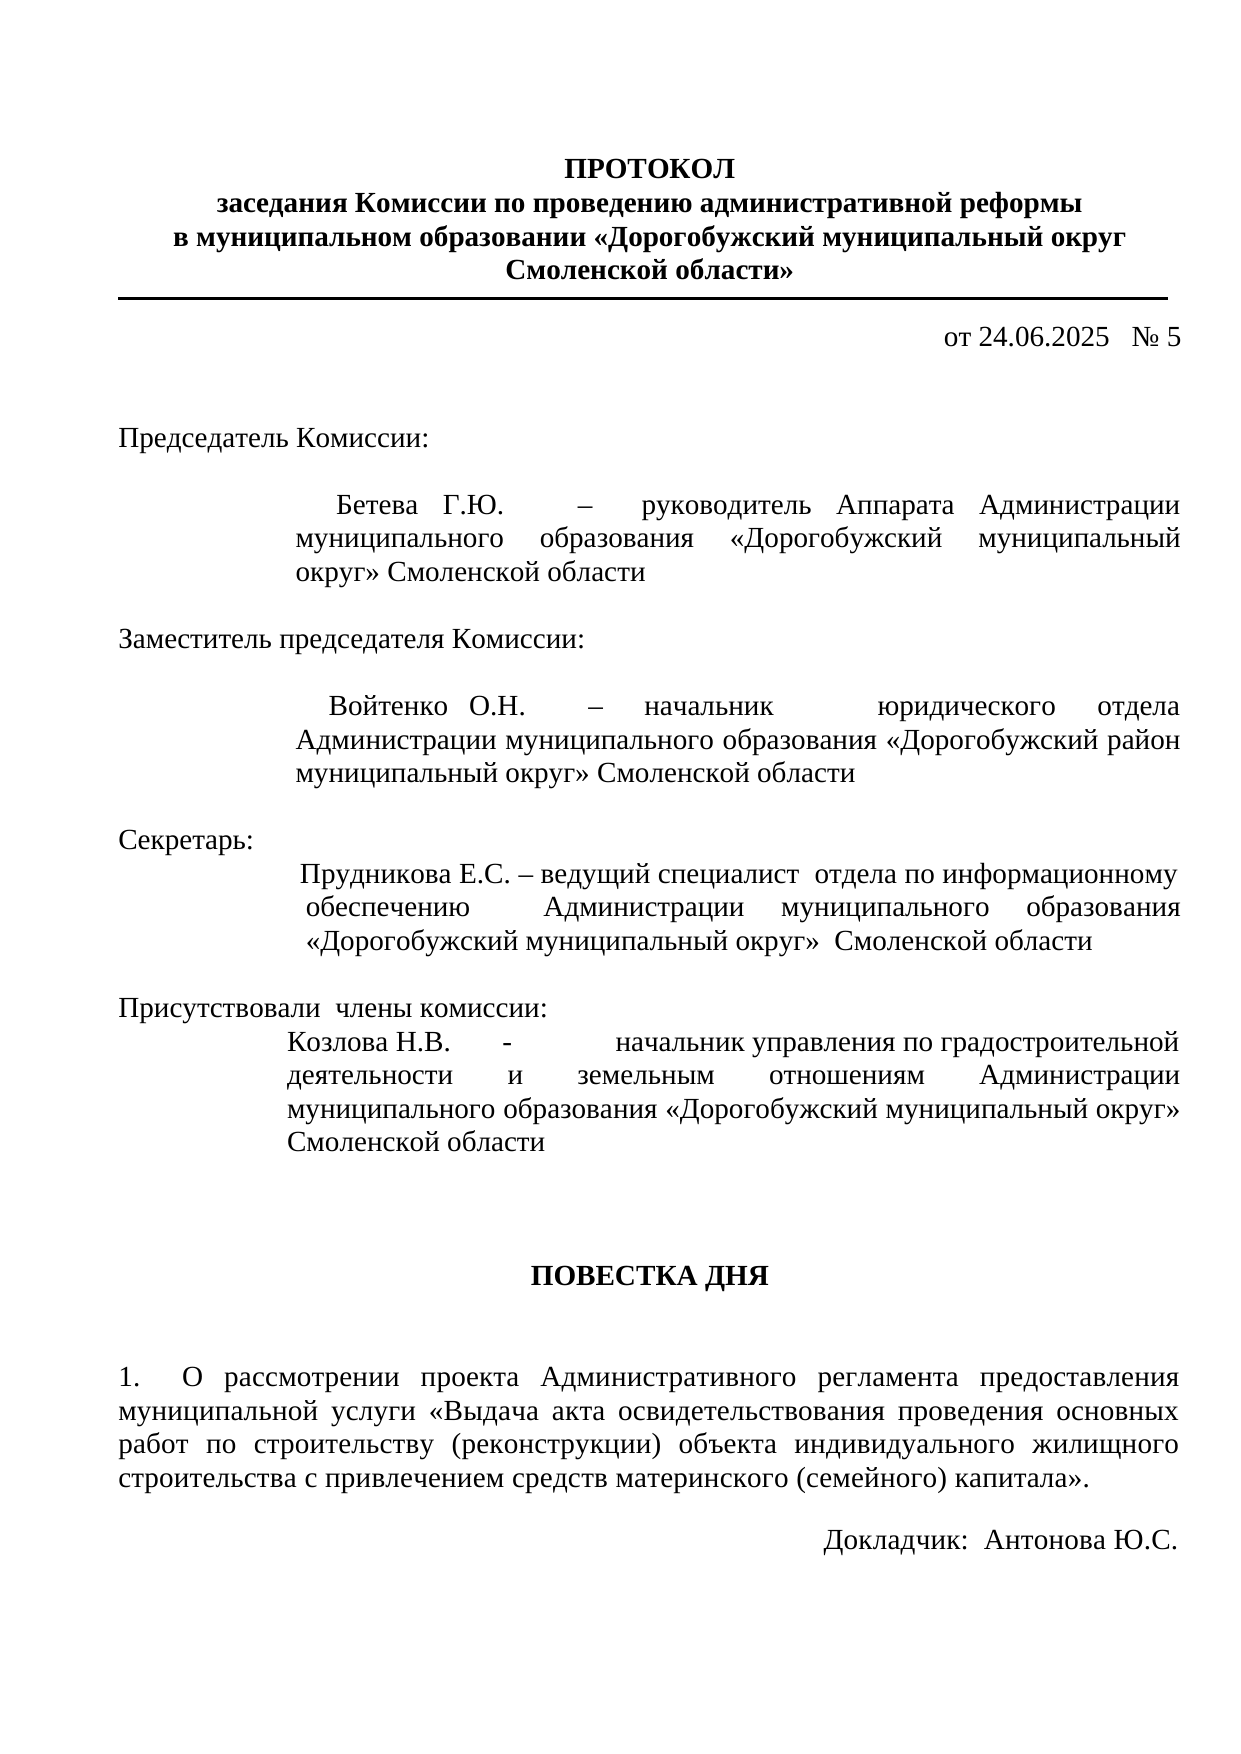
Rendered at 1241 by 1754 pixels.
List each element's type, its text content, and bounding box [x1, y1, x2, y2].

text Козлова Н.В. - начальник управления по градостроительной деятельности и земельным отношениям Администрации муниципального образования «Дорогобужский муниципальный округ» Смоленской области [287, 1024, 1181, 1158]
text 1. О рассмотрении проекта Административного регламента предоставления муниципальной услуги «Выдача акта освидетельствования проведения основных работ по строительству (реконструкции) объекта индивидуального жилищного строительства с привлечением средств материнского (семейного) капитала». [118, 1359, 1181, 1493]
text ПОВЕСТКА ДНЯ [118, 1258, 1181, 1292]
text Докладчик: Антонова Ю.С. [118, 1522, 1181, 1556]
text ПРОТОКОЛ [118, 152, 1181, 185]
text Прудникова Е.С. – ведущий специалист отдела по информационному обеспечению Администрации муниципального образования «Дорогобужский муниципальный округ» Смоленской области [118, 856, 1181, 957]
text Присутствовали члены комиссии: [118, 990, 1181, 1024]
text от 24.06.2025 № 5 [118, 319, 1181, 353]
text заседания Комиссии по проведению административной реформы [118, 185, 1181, 219]
text Бетева Г.Ю. – руководитель Аппарата Администрации муниципального образования «Дорогобужский муниципальный округ» Смоленской области [287, 487, 1181, 588]
text Секретарь: [118, 822, 1181, 856]
text Председатель Комиссии: [118, 420, 1181, 453]
text в муниципальном образовании «Дорогобужский муниципальный округ Смоленской области» [118, 219, 1181, 286]
text Войтенко О.Н. – начальник юридического отдела Администрации муниципального образования «Дорогобужский район муниципальный округ» Смоленской области [287, 688, 1181, 789]
text Заместитель председателя Комиссии: [118, 621, 1181, 655]
